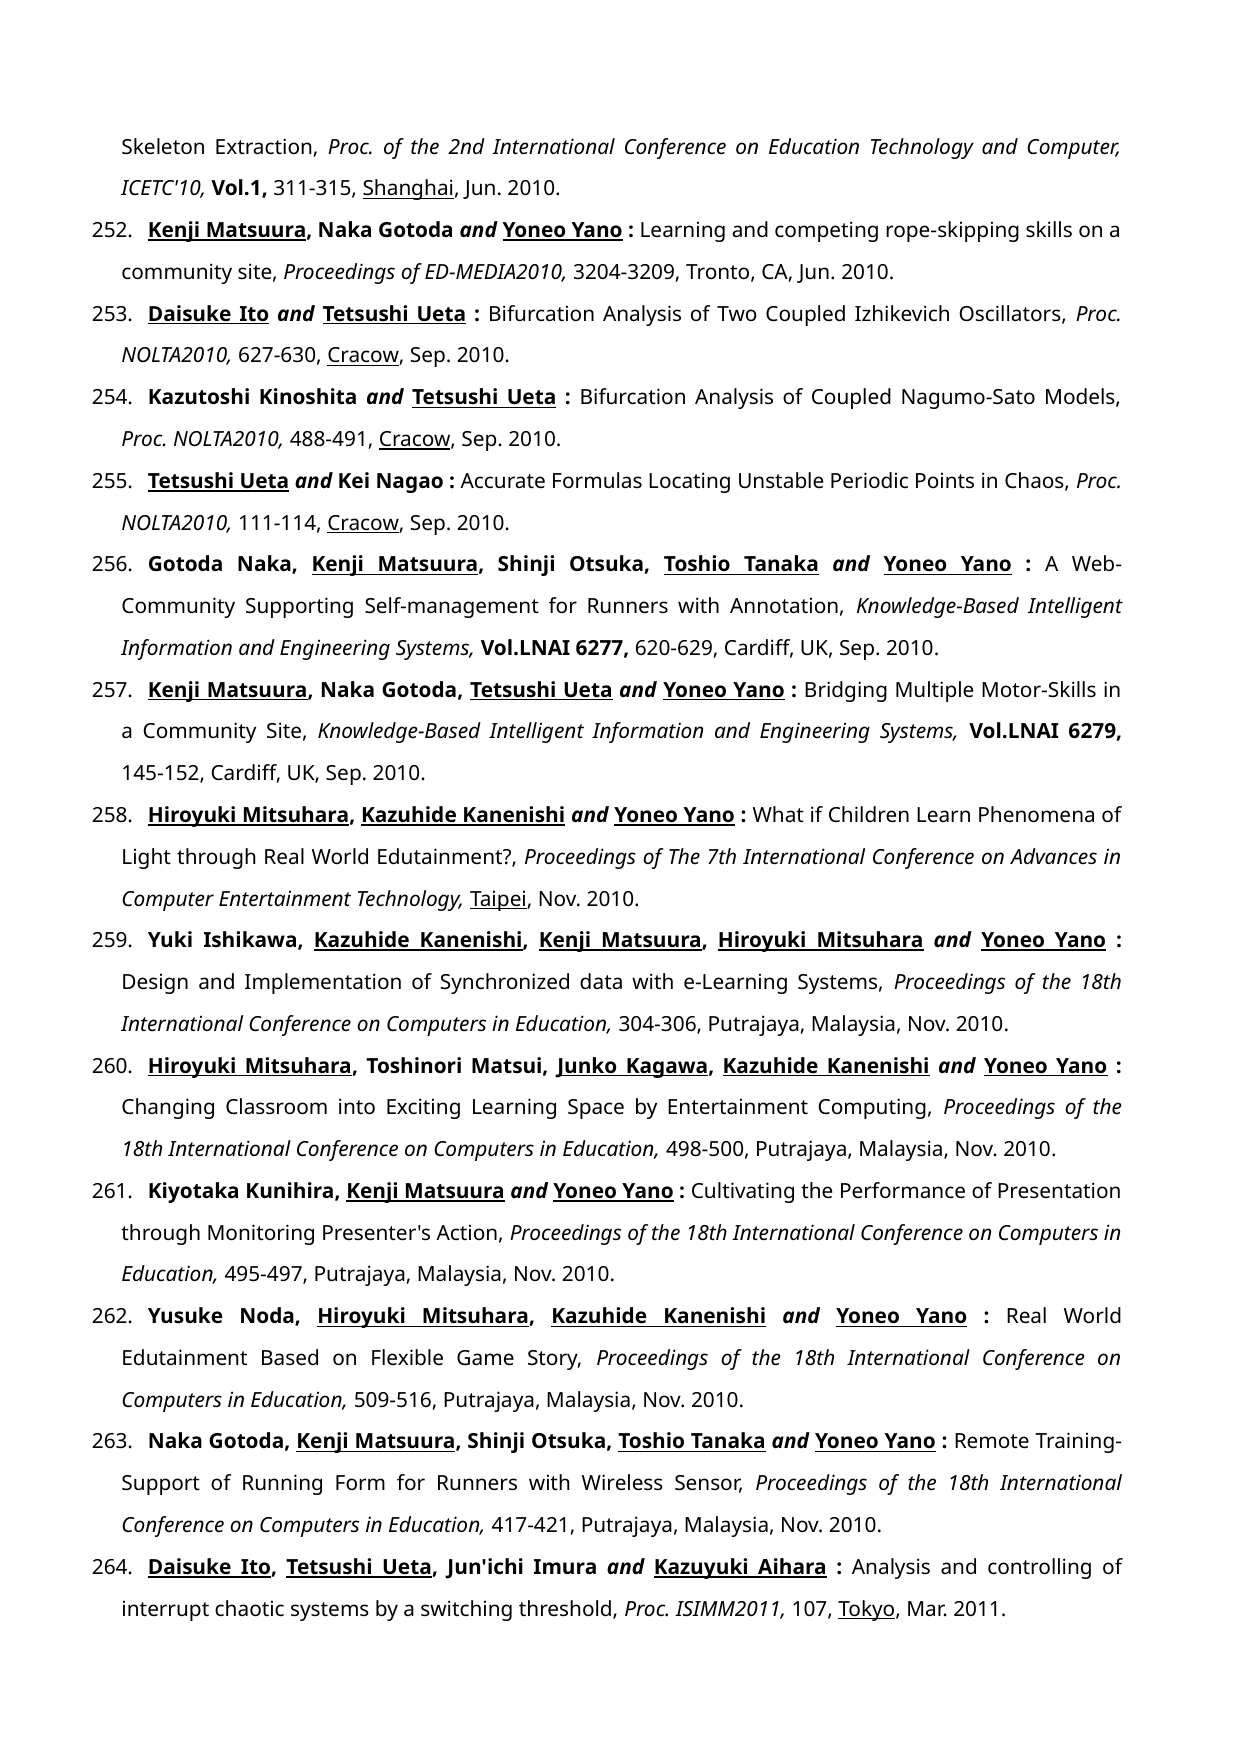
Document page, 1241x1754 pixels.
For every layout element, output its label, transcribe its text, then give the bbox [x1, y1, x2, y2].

list Daisuke Ito and Tetsushi Ueta : Bifurcation Analysis of Two Coupled Izhikevich Oscillators, Proc. NOLTA2010, 627-630, Cracow, Sep. 2010. [92, 292, 1122, 376]
list Kiyotaka Kunihira, Kenji Matsuura and Yoneo Yano : Cultivating the Performance of Presentation through Monitoring Presenter's Action, Proceedings of the 18th International Conference on Computers in Education, 495-497, Putrajaya, Malaysia, Nov. 2010. [92, 1169, 1122, 1295]
list Tetsushi Ueta and Kei Nagao : Accurate Formulas Locating Unstable Periodic Points in Chaos, Proc. NOLTA2010, 111-114, Cracow, Sep. 2010. [92, 459, 1122, 543]
list Yusuke Noda, Hiroyuki Mitsuhara, Kazuhide Kanenishi and Yoneo Yano : Real World Edutainment Based on Flexible Game Story, Proceedings of the 18th International Conference on Computers in Education, 509-516, Putrajaya, Malaysia, Nov. 2010. [92, 1295, 1122, 1420]
list Yuki Ishikawa, Kazuhide Kanenishi, Kenji Matsuura, Hiroyuki Mitsuhara and Yoneo Yano : Design and Implementation of Synchronized data with e-Learning Systems, Proceedings of the 18th International Conference on Computers in Education, 304-306, Putrajaya, Malaysia, Nov. 2010. [92, 919, 1122, 1044]
list Kenji Matsuura, Naka Gotoda, Tetsushi Ueta and Yoneo Yano : Bridging Multiple Motor-Skills in a Community Site, Knowledge-Based Intelligent Information and Engineering Systems, Vol.LNAI 6279, 145-152, Cardiff, UK, Sep. 2010. [92, 668, 1122, 793]
list Gotoda Naka, Kenji Matsuura, Shinji Otsuka, Toshio Tanaka and Yoneo Yano : A Web-Community Supporting Self-management for Runners with Annotation, Knowledge-Based Intelligent Information and Engineering Systems, Vol.LNAI 6277, 620-629, Cardiff, UK, Sep. 2010. [92, 543, 1122, 668]
list Hiroyuki Mitsuhara, Kazuhide Kanenishi and Yoneo Yano : What if Children Learn Phenomena of Light through Real World Edutainment?, Proceedings of The 7th International Conference on Advances in Computer Entertainment Technology, Taipei, Nov. 2010. [92, 793, 1122, 919]
list Daisuke Ito, Tetsushi Ueta, Jun'ichi Imura and Kazuyuki Aihara : Analysis and controlling of interrupt chaotic systems by a switching threshold, Proc. ISIMM2011, 107, Tokyo, Mar. 2011. [92, 1545, 1122, 1629]
list Kenji Matsuura, Naka Gotoda and Yoneo Yano : Learning and competing rope-skipping skills on a community site, Proceedings of ED-MEDIA2010, 3204-3209, Tronto, CA, Jun. 2010. [92, 209, 1122, 292]
list Naka Gotoda, Kenji Matsuura, Shinji Otsuka, Toshio Tanaka and Yoneo Yano : Remote Training-Support of Running Form for Runners with Wireless Sensor, Proceedings of the 18th International Conference on Computers in Education, 417-421, Putrajaya, Malaysia, Nov. 2010. [92, 1420, 1122, 1545]
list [92, 125, 1122, 209]
list Kazutoshi Kinoshita and Tetsushi Ueta : Bifurcation Analysis of Coupled Nagumo-Sato Models, Proc. NOLTA2010, 488-491, Cracow, Sep. 2010. [92, 376, 1122, 459]
list Hiroyuki Mitsuhara, Toshinori Matsui, Junko Kagawa, Kazuhide Kanenishi and Yoneo Yano : Changing Classroom into Exciting Learning Space by Entertainment Computing, Proceedings of the 18th International Conference on Computers in Education, 498-500, Putrajaya, Malaysia, Nov. 2010. [92, 1044, 1122, 1169]
